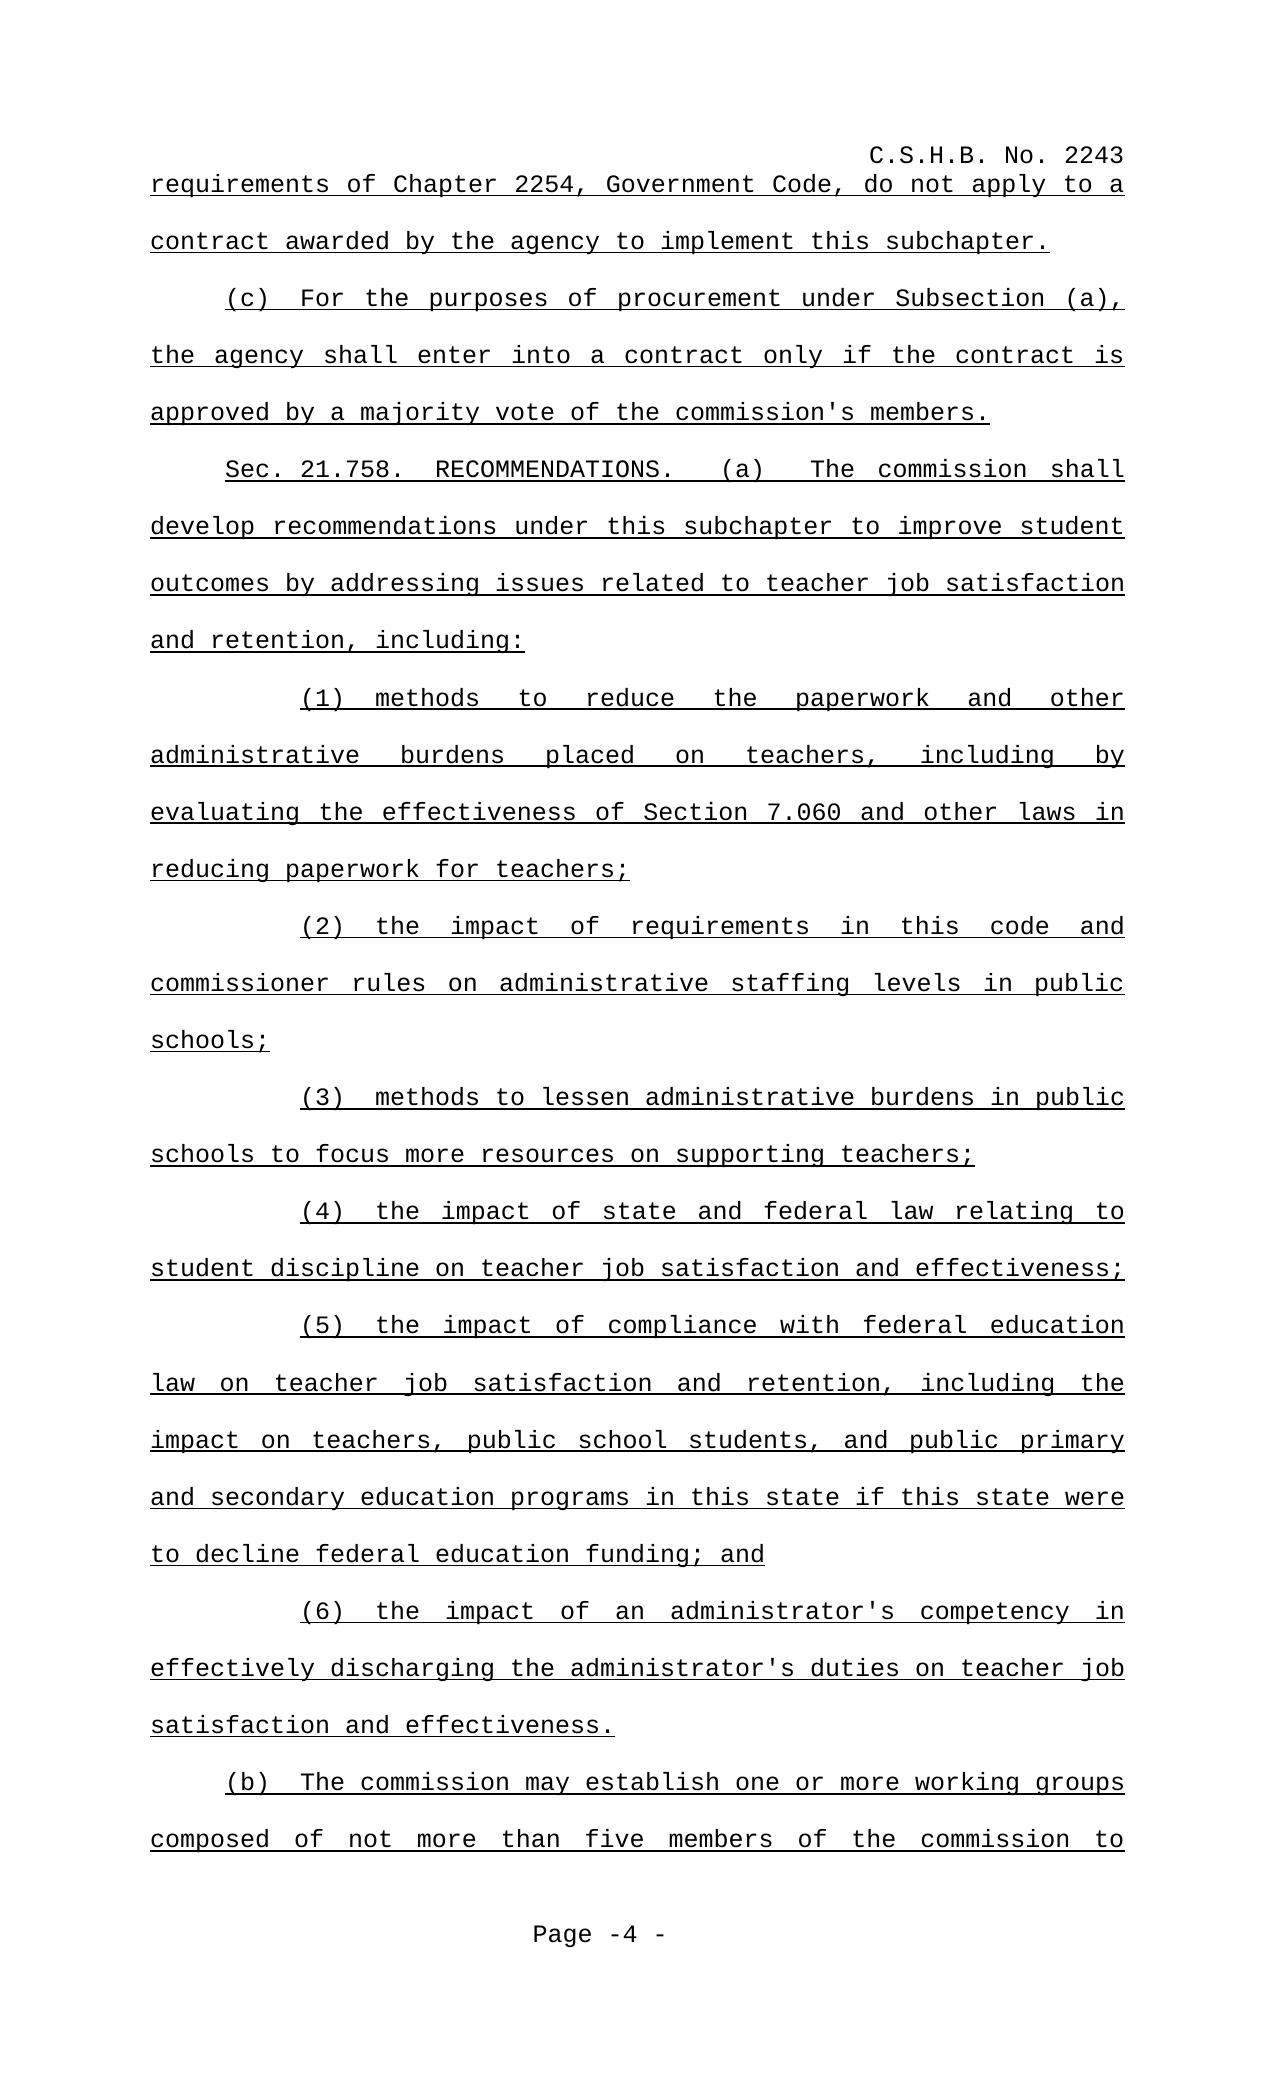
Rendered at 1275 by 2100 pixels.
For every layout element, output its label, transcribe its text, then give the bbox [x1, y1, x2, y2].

text (2) the impact of requirements in this code and commissioner rules on administrative staffing levels in public schools; [150, 995, 1125, 1056]
text (5) the impact of compliance with federal education law on teacher job satisfaction and retention, including the impact on teachers, public school students, and public primary and secondary education programs in this state if this state were to decline federal education funding; and [150, 1452, 1125, 1508]
text (6) the impact of an administrator's competency in effectively discharging the administrator's duties on teacher job satisfaction and effectiveness. [150, 1680, 1125, 1741]
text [150, 171, 1125, 195]
text (5) the impact of compliance with federal education law on teacher job satisfaction and retention, including the impact on teachers, public school students, and public primary and secondary education programs in this state if this state were to decline federal education funding; and [150, 1395, 1125, 1450]
text (1) methods to reduce the paperwork and other administrative burdens placed on teachers, including by evaluating the effectiveness of Section 7.060 and other laws in reducing paperwork for teachers; [150, 767, 1125, 822]
text (c) For the purposes of procurement under Subsection (a), the agency shall enter into a contract only if the contract is approved by a majority vote of the commission's members. [150, 285, 1125, 366]
text (3) methods to lessen administrative burdens in public schools to focus more resources on supporting teachers; [150, 1084, 1125, 1170]
text (5) the impact of compliance with federal education law on teacher job satisfaction and retention, including the impact on teachers, public school students, and public primary and secondary education programs in this state if this state were to decline federal education funding; and [150, 1313, 1125, 1393]
text (1) methods to reduce the paperwork and other administrative burdens placed on teachers, including by evaluating the effectiveness of Section 7.060 and other laws in reducing paperwork for teachers; [150, 824, 1125, 885]
text Sec. 21.758. RECOMMENDATIONS. (a) The commission shall develop recommendations under this subchapter to improve student outcomes by addressing issues related to teacher job satisfaction and retention, including: [150, 539, 1125, 594]
text (2) the impact of requirements in this code and commissioner rules on administrative staffing levels in public schools; [150, 913, 1125, 994]
text (1) methods to reduce the paperwork and other administrative burdens placed on teachers, including by evaluating the effectiveness of Section 7.060 and other laws in reducing paperwork for teachers; [150, 685, 1125, 765]
text (c) For the purposes of procurement under Subsection (a), the agency shall enter into a contract only if the contract is approved by a majority vote of the commission's members. [150, 367, 1125, 428]
text (5) the impact of compliance with federal education law on teacher job satisfaction and retention, including the impact on teachers, public school students, and public primary and secondary education programs in this state if this state were to decline federal education funding; and [150, 1509, 1125, 1570]
text (6) the impact of an administrator's competency in effectively discharging the administrator's duties on teacher job satisfaction and effectiveness. [150, 1598, 1125, 1679]
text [150, 1769, 1125, 1850]
text Sec. 21.758. RECOMMENDATIONS. (a) The commission shall develop recommendations under this subchapter to improve student outcomes by addressing issues related to teacher job satisfaction and retention, including: [150, 457, 1125, 537]
text (4) the impact of state and federal law relating to student discipline on teacher job satisfaction and effectiveness; [150, 1199, 1125, 1279]
text Sec. 21.758. RECOMMENDATIONS. (a) The commission shall develop recommendations under this subchapter to improve student outcomes by addressing issues related to teacher job satisfaction and retention, including: [150, 596, 1125, 656]
